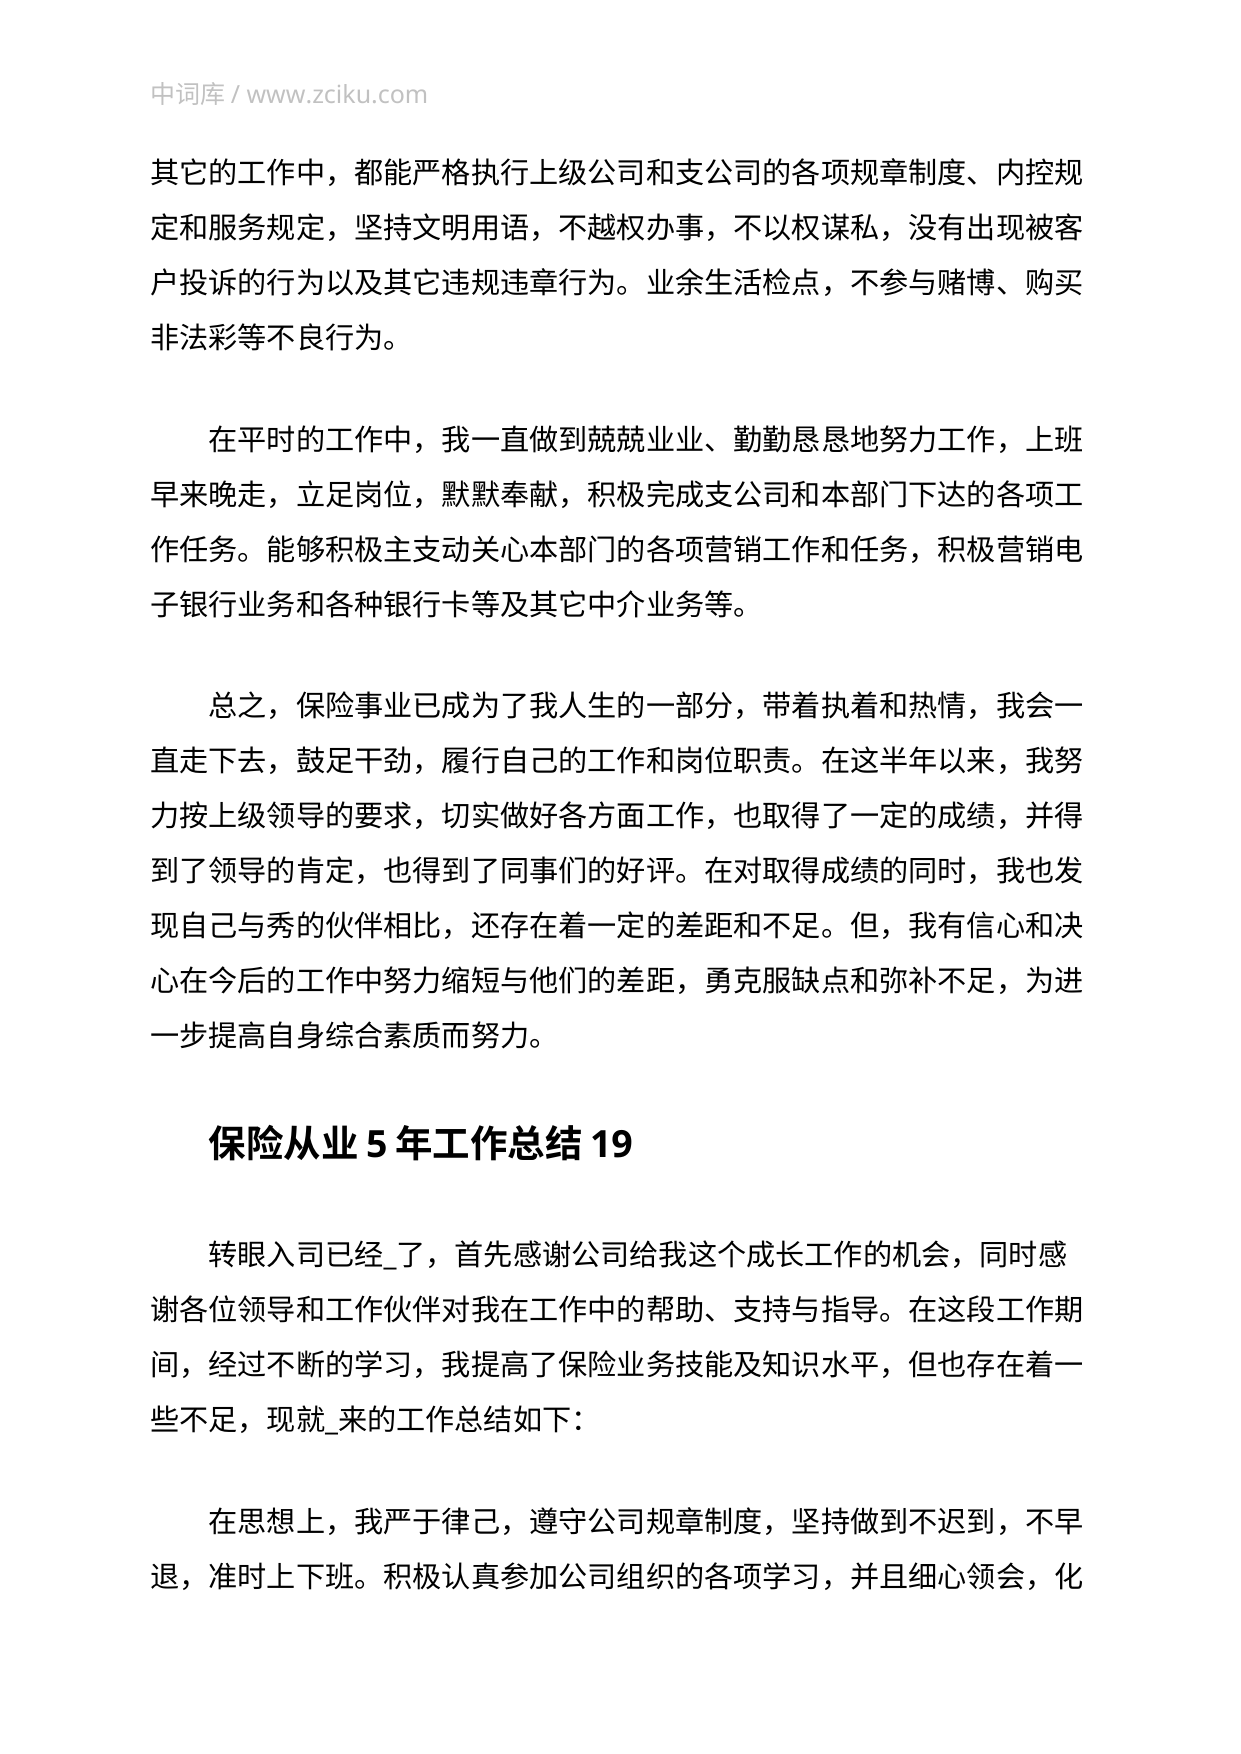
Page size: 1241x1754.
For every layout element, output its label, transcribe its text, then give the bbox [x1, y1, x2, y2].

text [150, 1498, 1090, 1596]
text 转眼入司已经_了，首先感谢公司给我这个成长工作的机会，同时感谢各位领导和工作伙伴对我在工作中的帮助、支持与指导。在这段工作期间，经过不断的学习，我提高了保险业务技能及知识水平，但也存在着一些不足，现就_来的工作总结如下： [150, 1232, 1090, 1439]
text 保险从业5年工作总结19 [150, 1114, 1090, 1168]
text 总之，保险事业已成为了我人生的一部分，带着执着和热情，我会一直走下去，鼓足干劲，履行自己的工作和岗位职责。在这半年以来，我努力按上级领导的要求，切实做好各方面工作，也取得了一定的成绩，并得到了领导的肯定，也得到了同事们的好评。在对取得成绩的同时，我也发现自己与秀的伙伴相比，还存在着一定的差距和不足。但，我有信心和决心在今后的工作中努力缩短与他们的差距，勇克服缺点和弥补不足，为进一步提高自身综合素质而努力。 [150, 683, 1090, 1054]
text 在平时的工作中，我一直做到兢兢业业、勤勤恳恳地努力工作，上班早来晚走，立足岗位，默默奉献，积极完成支公司和本部门下达的各项工作任务。能够积极主支动关心本部门的各项营销工作和任务，积极营销电子银行业务和各种银行卡等及其它中介业务等。 [150, 416, 1090, 623]
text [150, 150, 1090, 357]
